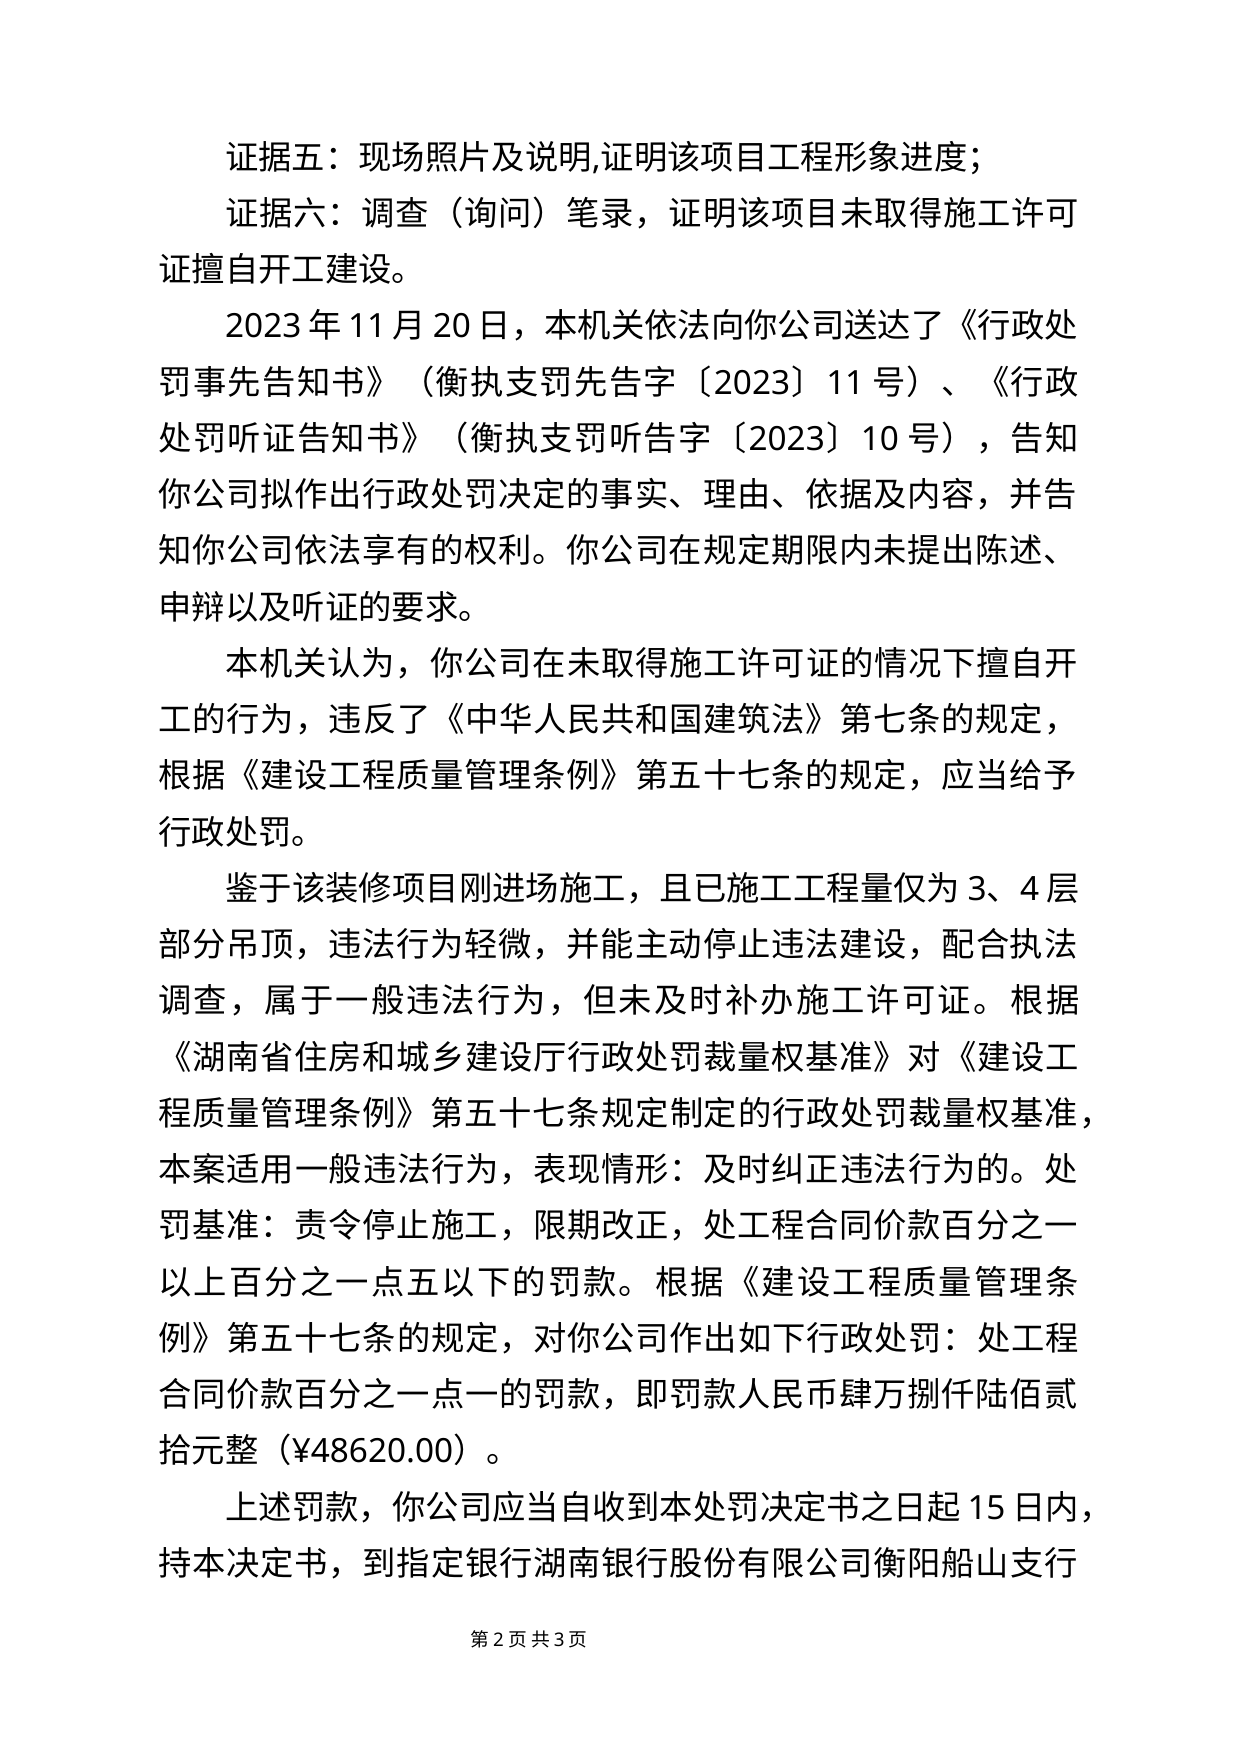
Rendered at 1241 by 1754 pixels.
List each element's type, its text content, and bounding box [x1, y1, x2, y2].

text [158, 1474, 1079, 1587]
text 鉴于该装修项目刚进场施工，且已施工工程量仅为3、4层部分吊顶，违法行为轻微，并能主动停止违法建设，配合执法调查，属于一般违法行为，但未及时补办施工许可证。根据《湖南省住房和城乡建设厅行政处罚裁量权基准》对《建设工程质量管理条例》第五十七条规定制定的行政处罚裁量权基准，本案适用一般违法行为，表现情形：及时纠正违法行为的。处罚基准：责令停止施工，限期改正，处工程合同价款百分之一以上百分之一点五以下的罚款。根据《建设工程质量管理条例》第五十七条的规定，对你公司作出如下行政处罚：处工程合同价款百分之一点一的罚款，即罚款人民币肆万捌仟陆佰贰拾元整（¥48620.00）。 [158, 855, 1079, 1474]
text 2023年11月20日，本机关依法向你公司送达了《行政处罚事先告知书》（衡执支罚先告字〔2023〕11号）、《行政处罚听证告知书》（衡执支罚听告字〔2023〕10号），告知你公司拟作出行政处罚决定的事实、理由、依据及内容，并告知你公司依法享有的权利。你公司在规定期限内未提出陈述、申辩以及听证的要求。 [158, 293, 1079, 630]
text 证据五：现场照片及说明,证明该项目工程形象进度； [158, 124, 1079, 180]
text 本机关认为，你公司在未取得施工许可证的情况下擅自开工的行为，违反了《中华人民共和国建筑法》第七条的规定，根据《建设工程质量管理条例》第五十七条的规定，应当给予行政处罚。 [158, 630, 1079, 855]
text 证据六：调查（询问）笔录，证明该项目未取得施工许可证擅自开工建设。 [158, 180, 1079, 293]
